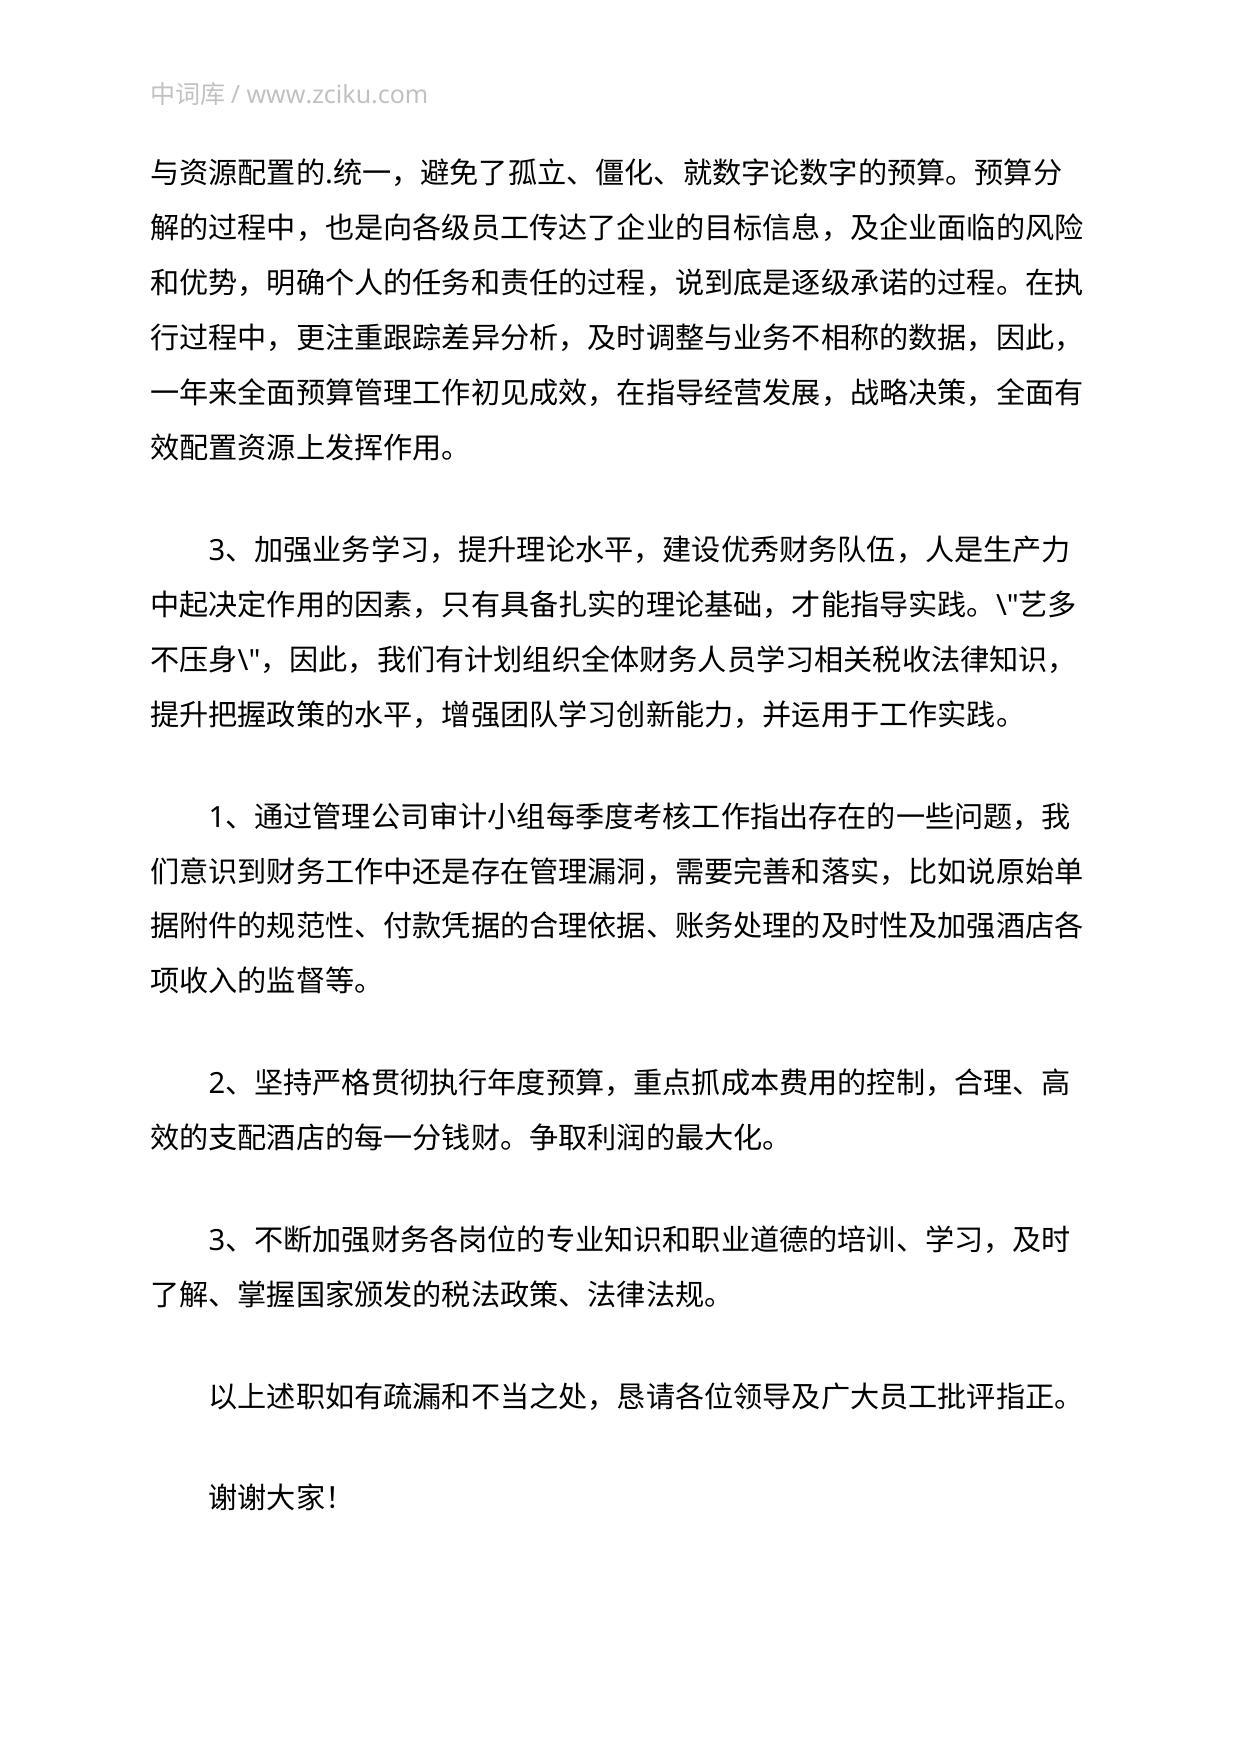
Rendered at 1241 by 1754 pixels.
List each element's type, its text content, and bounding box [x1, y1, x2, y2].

text 以上述职如有疏漏和不当之处，恳请各位领导及广大员工批评指正。 [150, 1373, 1090, 1416]
text 3、不断加强财务各岗位的专业知识和职业道德的培训、学习，及时了解、掌握国家颁发的税法政策、法律法规。 [150, 1216, 1090, 1314]
text 3、加强业务学习，提升理论水平，建设优秀财务队伍，人是生产力中起决定作用的因素，只有具备扎实的理论基础，才能指导实践。\"艺多不压身\"，因此，我们有计划组织全体财务人员学习相关税收法律知识，提升把握政策的水平，增强团队学习创新能力，并运用于工作实践。 [150, 526, 1090, 734]
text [150, 150, 1090, 467]
text 1、通过管理公司审计小组每季度考核工作指出存在的一些问题，我们意识到财务工作中还是存在管理漏洞，需要完善和落实，比如说原始单据附件的规范性、付款凭据的合理依据、账务处理的及时性及加强酒店各项收入的监督等。 [150, 793, 1090, 1000]
text 2、坚持严格贯彻执行年度预算，重点抓成本费用的控制，合理、高效的支配酒店的每一分钱财。争取利润的最大化。 [150, 1060, 1090, 1157]
text 谢谢大家！ [150, 1475, 1090, 1517]
